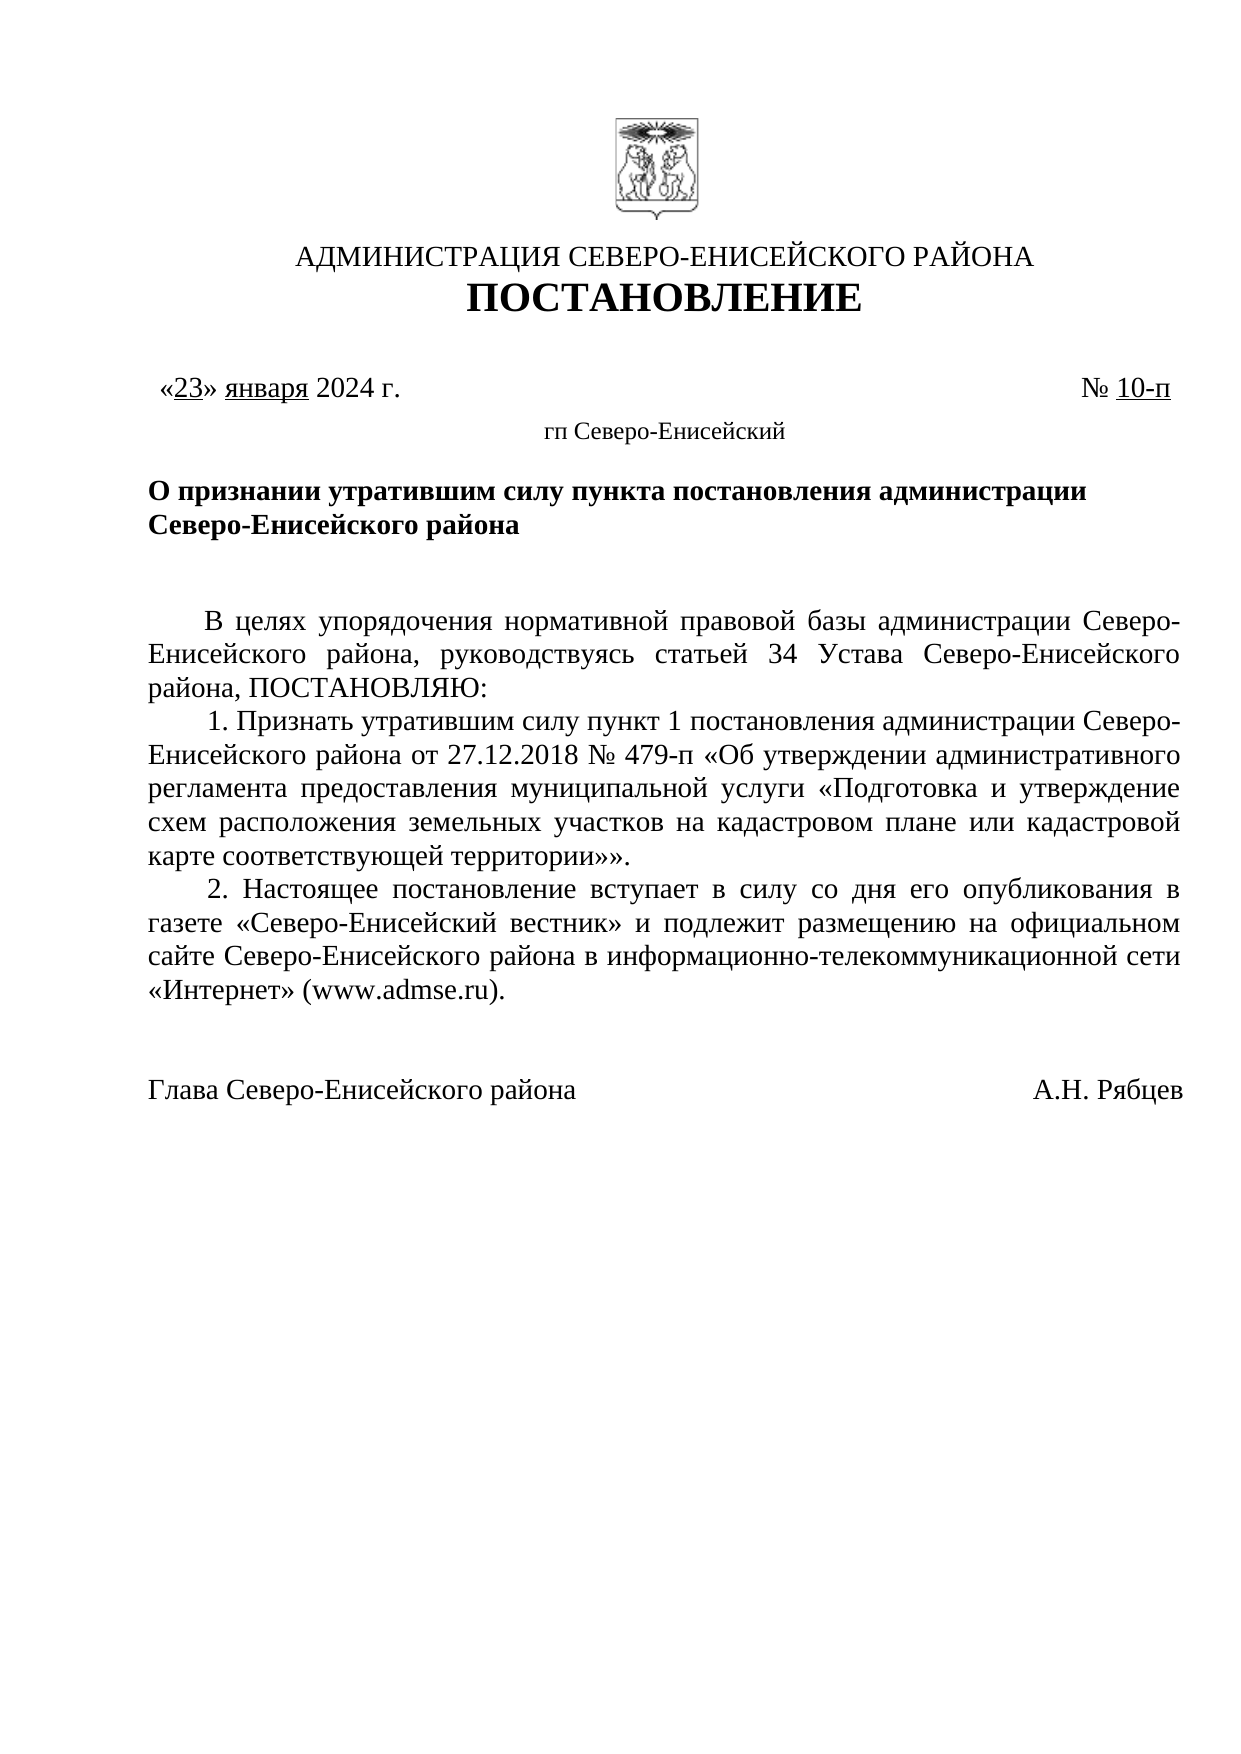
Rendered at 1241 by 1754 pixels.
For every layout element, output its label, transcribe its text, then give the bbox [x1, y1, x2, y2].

table_cell № 10-п [665, 357, 1182, 416]
text 1. Признать утратившим силу пункт 1 постановления администрации Северо-Енисейского района от 27.12.2018 № 479-п «Об утверждении административного регламента предоставления муниципальной услуги «Подготовка и утверждение схем расположения земельных участков на кадастровом плане или кадастровой карте соответствующей территории»». [148, 703, 1181, 871]
table_cell «23» января 2024 г. [148, 357, 664, 416]
table_cell гп Северо-Енисейский [148, 416, 1182, 445]
table_header АДМИНИСТРАЦИЯ СЕВЕРО-ЕНИСЕЙСКОГО РАЙОНА ПОСТАНОВЛЕНИЕ [148, 239, 1182, 357]
text О признании утратившим силу пункта постановления администрации Северо-Енисейского района [148, 473, 1181, 541]
text 2. Настоящее постановление вступает в силу со дня его опубликования в газете «Северо-Енисейский вестник» и подлежит размещению на официальном сайте Северо-Енисейского района в информационно-телекоммуникационной сети «Интернет» (www.admse.ru). [148, 871, 1181, 1005]
picture [615, 118, 699, 220]
text В целях упорядочения нормативной правовой базы администрации Северо-Енисейского района, руководствуясь статьей 34 Устава Северо-Енисейского района, ПОСТАНОВЛЯЮ: [148, 603, 1181, 703]
text Глава Северо-Енисейского района А.Н. Рябцев [148, 1072, 1229, 1106]
